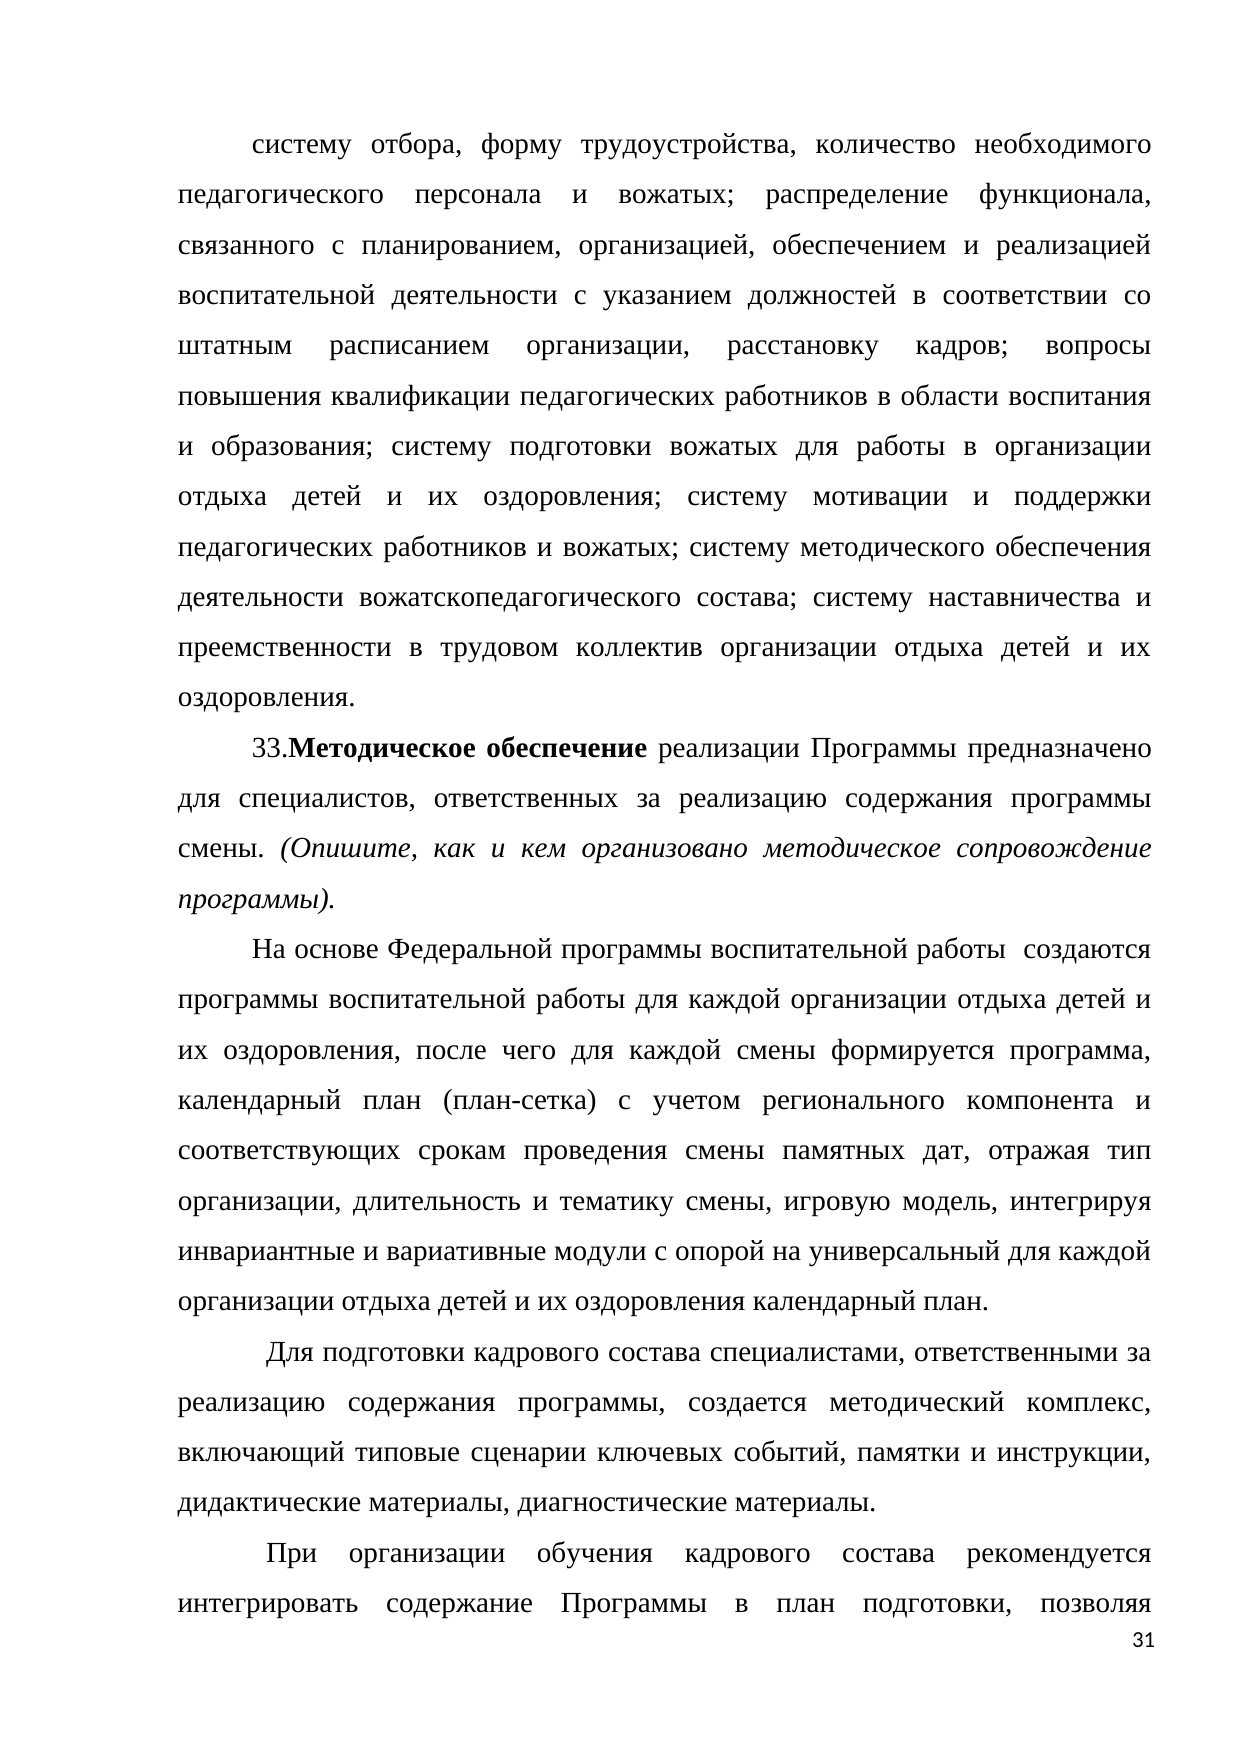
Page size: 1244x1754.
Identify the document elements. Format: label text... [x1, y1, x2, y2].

text Для подготовки кадрового состава специалистами, ответственными за реализацию содержания программы, создается методический комплекс, включающий типовые сценарии ключевых событий, памятки и инструкции, дидактические материалы, диагностические материалы. [177, 1334, 1152, 1518]
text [177, 1535, 1152, 1619]
text На основе Федеральной программы воспитательной работы создаются программы воспитательной работы для каждой организации отдыха детей и их оздоровления, после чего для каждой смены формируется программа, календарный план (план-сетка) с учетом регионального компонента и соответствующих срокам проведения смены памятных дат, отражая тип организации, длительность и тематику смены, игровую модель, интегрируя инвариантные и вариативные модули с опорой на универсальный для каждой организации отдыха детей и их оздоровления календарный план. [178, 931, 1152, 1317]
text 33.Методическое обеспечение реализации Программы предназначено для специалистов, ответственных за реализацию содержания программы смены. (Опишите, как и кем организовано методическое сопровождение программы). [178, 730, 1152, 914]
text систему отбора, форму трудоустройства, количество необходимого педагогического персонала и вожатых; распределение функционала, связанного с планированием, организацией, обеспечением и реализацией воспитательной деятельности с указанием должностей в соответствии со штатным расписанием организации, расстановку кадров; вопросы повышения квалификации педагогических работников в области воспитания и образования; систему подготовки вожатых для работы в организации отдыха детей и их оздоровления; систему мотивации и поддержки педагогических работников и вожатых; систему методического обеспечения деятельности вожатскопедагогического состава; систему наставничества и преемственности в трудовом коллектив организации отдыха детей и их оздоровления. [178, 126, 1152, 713]
